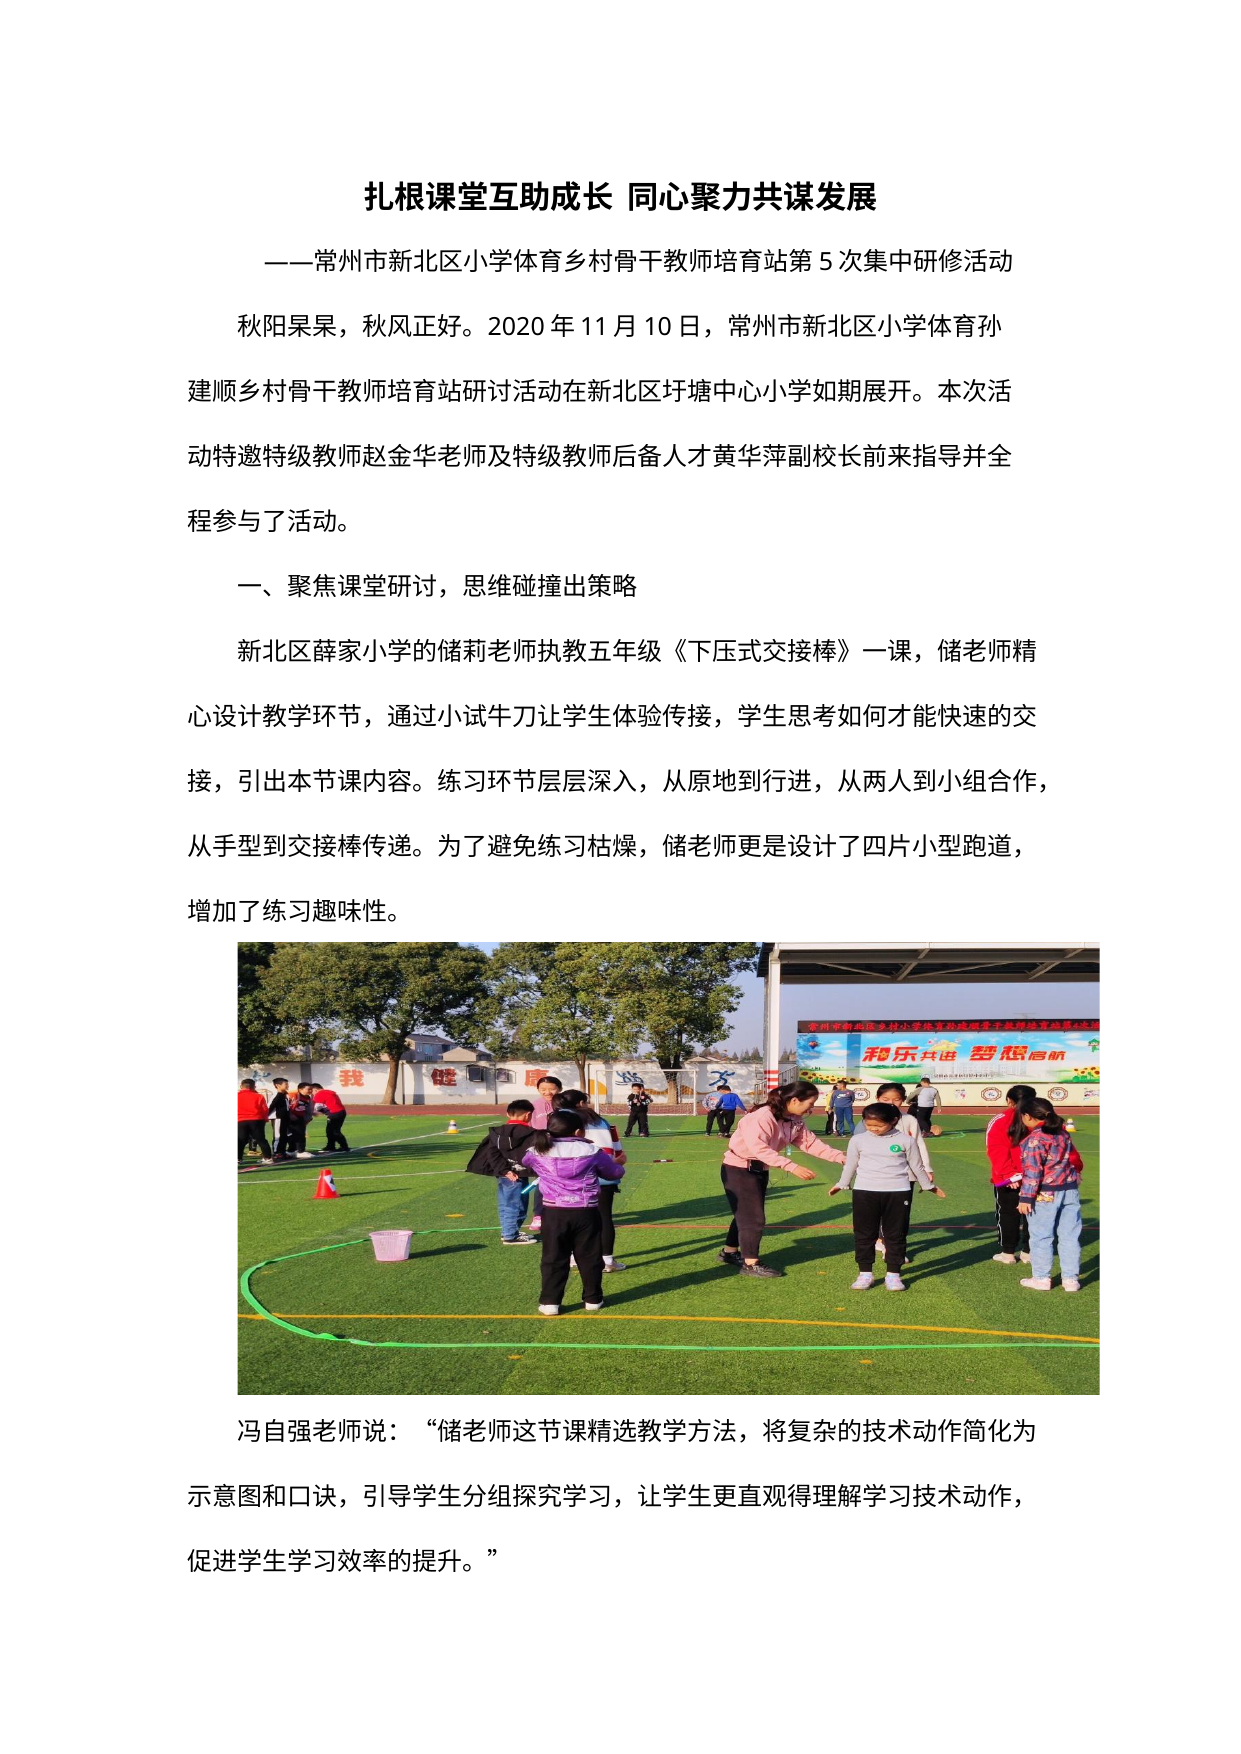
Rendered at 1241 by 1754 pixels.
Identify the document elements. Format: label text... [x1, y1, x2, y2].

text 冯自强老师说：“储老师这节课精选教学方法，将复杂的技术动作简化为示意图和口诀，引导学生分组探究学习，让学生更直观得理解学习技术动作，促进学生学习效率的提升。” [187, 1397, 1053, 1592]
picture [237, 942, 1100, 1395]
text 秋阳杲杲，秋风正好。2020年11月10日，常州市新北区小学体育孙建顺乡村骨干教师培育站研讨活动在新北区圩塘中心小学如期展开。本次活动特邀特级教师赵金华老师及特级教师后备人才黄华萍副校长前来指导并全程参与了活动。 [187, 292, 1013, 552]
text 一、聚焦课堂研讨，思维碰撞出策略 [187, 552, 1053, 617]
subtitle 扎根课堂互助成长 同心聚力共谋发展 [187, 162, 1053, 227]
text ——常州市新北区小学体育乡村骨干教师培育站第5次集中研修活动 [187, 227, 1013, 292]
text 新北区薛家小学的储莉老师执教五年级《下压式交接棒》一课，储老师精心设计教学环节，通过小试牛刀让学生体验传接，学生思考如何才能快速的交接，引出本节课内容。练习环节层层深入，从原地到行进，从两人到小组合作，从手型到交接棒传递。为了避免练习枯燥，储老师更是设计了四片小型跑道，增加了练习趣味性。 [187, 617, 1053, 942]
